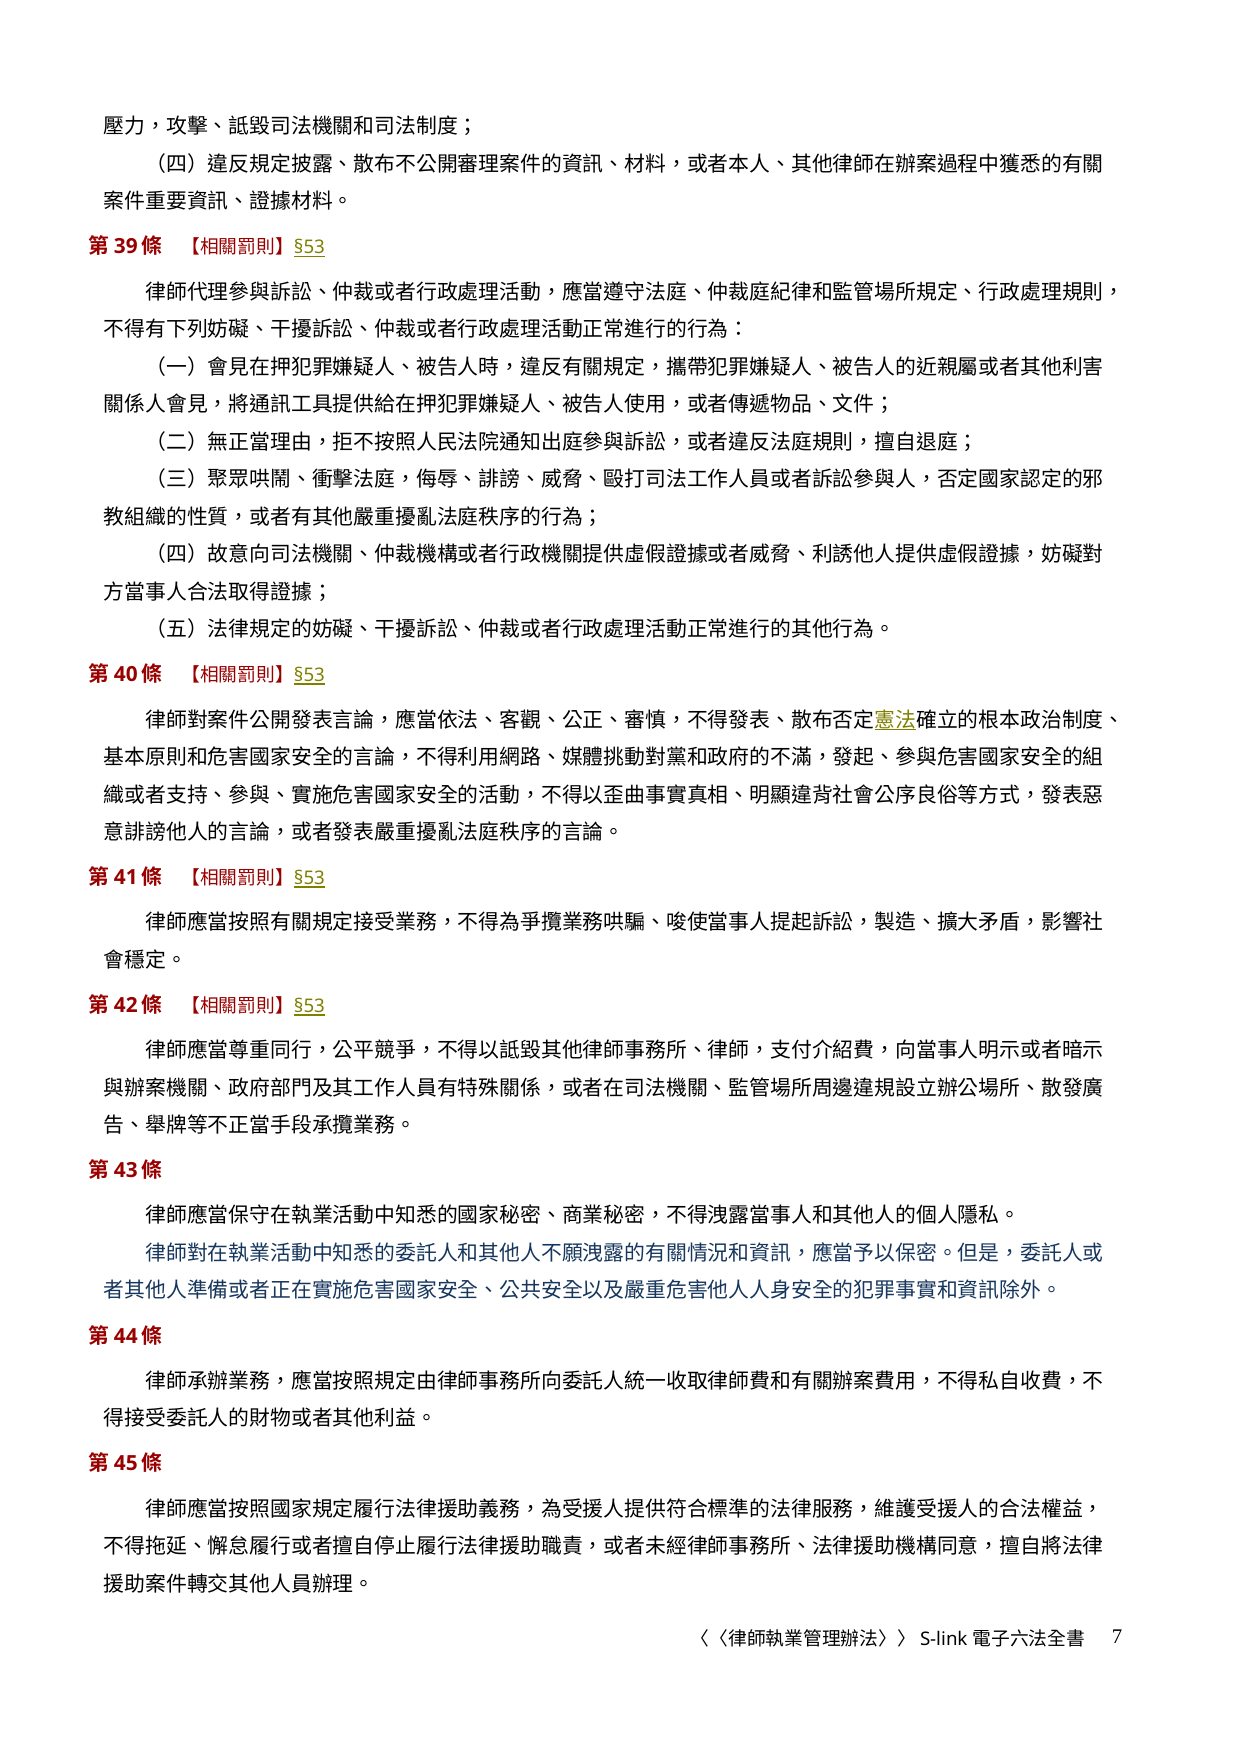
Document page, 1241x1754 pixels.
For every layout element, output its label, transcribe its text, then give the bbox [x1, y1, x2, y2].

text （三）聚眾哄鬧、衝擊法庭，侮辱、誹謗、威脅、毆打司法工作人員或者訴訟參與人，否定國家認定的邪教組織的性質，或者有其他嚴重擾亂法庭秩序的行為； [103, 459, 1122, 534]
text （一）會見在押犯罪嫌疑人、被告人時，違反有關規定，攜帶犯罪嫌疑人、被告人的近親屬或者其他利害關係人會見，將通訊工具提供給在押犯罪嫌疑人、被告人使用，或者傳遞物品、文件； [103, 346, 1122, 421]
subtitle 第41條 【相關罰則】§53 [89, 860, 1122, 891]
text 律師應當按照國家規定履行法律援助義務，為受援人提供符合標準的法律服務，維護受援人的合法權益，不得拖延、懈怠履行或者擅自停止履行法律援助職責，或者未經律師事務所、法律援助機構同意，擅自將法律援助案件轉交其他人員辦理。 [103, 1488, 1122, 1601]
subtitle 第44條 [89, 1319, 1122, 1349]
text 律師應當尊重同行，公平競爭，不得以詆毀其他律師事務所、律師，支付介紹費，向當事人明示或者暗示與辦案機關、政府部門及其工作人員有特殊關係，或者在司法機關、監管場所周邊違規設立辦公場所、散發廣告、舉牌等不正當手段承攬業務。 [103, 1030, 1122, 1142]
subtitle 第43條 [89, 1153, 1122, 1184]
text （四）違反規定披露、散布不公開審理案件的資訊、材料，或者本人、其他律師在辦案過程中獲悉的有關案件重要資訊、證據材料。 [103, 143, 1122, 218]
text 律師承辦業務，應當按照規定由律師事務所向委託人統一收取律師費和有關辦案費用，不得私自收費，不得接受委託人的財物或者其他利益。 [103, 1360, 1122, 1435]
text 律師對案件公開發表言論，應當依法、客觀、公正、審慎，不得發表、散布否定憲法確立的根本政治制度、基本原則和危害國家安全的言論，不得利用網路、媒體挑動對黨和政府的不滿，發起、參與危害國家安全的組織或者支持、參與、實施危害國家安全的活動，不得以歪曲事實真相、明顯違背社會公序良俗等方式，發表惡意誹謗他人的言論，或者發表嚴重擾亂法庭秩序的言論。 [103, 699, 1122, 849]
text （五）法律規定的妨礙、干擾訴訟、仲裁或者行政處理活動正常進行的其他行為。 [103, 609, 1122, 646]
text （四）故意向司法機關、仲裁機構或者行政機關提供虛假證據或者威脅、利誘他人提供虛假證據，妨礙對方當事人合法取得證據； [103, 534, 1122, 609]
subtitle 第39條 【相關罰則】§53 [89, 230, 1122, 260]
text 律師應當保守在執業活動中知悉的國家秘密、商業秘密，不得洩露當事人和其他人的個人隱私。 [103, 1195, 1122, 1233]
subtitle 第40條 【相關罰則】§53 [89, 658, 1122, 688]
text 律師代理參與訴訟、仲裁或者行政處理活動，應當遵守法庭、仲裁庭紀律和監管場所規定、行政處理規則，不得有下列妨礙、干擾訴訟、仲裁或者行政處理活動正常進行的行為： [103, 271, 1122, 346]
text 律師對在執業活動中知悉的委託人和其他人不願洩露的有關情況和資訊，應當予以保密。但是，委託人或者其他人準備或者正在實施危害國家安全、公共安全以及嚴重危害他人人身安全的犯罪事實和資訊除外。 [103, 1233, 1122, 1308]
subtitle 第42條 【相關罰則】§53 [89, 988, 1122, 1018]
subtitle 第45條 [89, 1447, 1122, 1477]
text （二）無正當理由，拒不按照人民法院通知出庭參與訴訟，或者違反法庭規則，擅自退庭； [103, 421, 1122, 459]
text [103, 106, 1122, 143]
text 律師應當按照有關規定接受業務，不得為爭攬業務哄騙、唆使當事人提起訴訟，製造、擴大矛盾，影響社會穩定。 [103, 902, 1122, 977]
